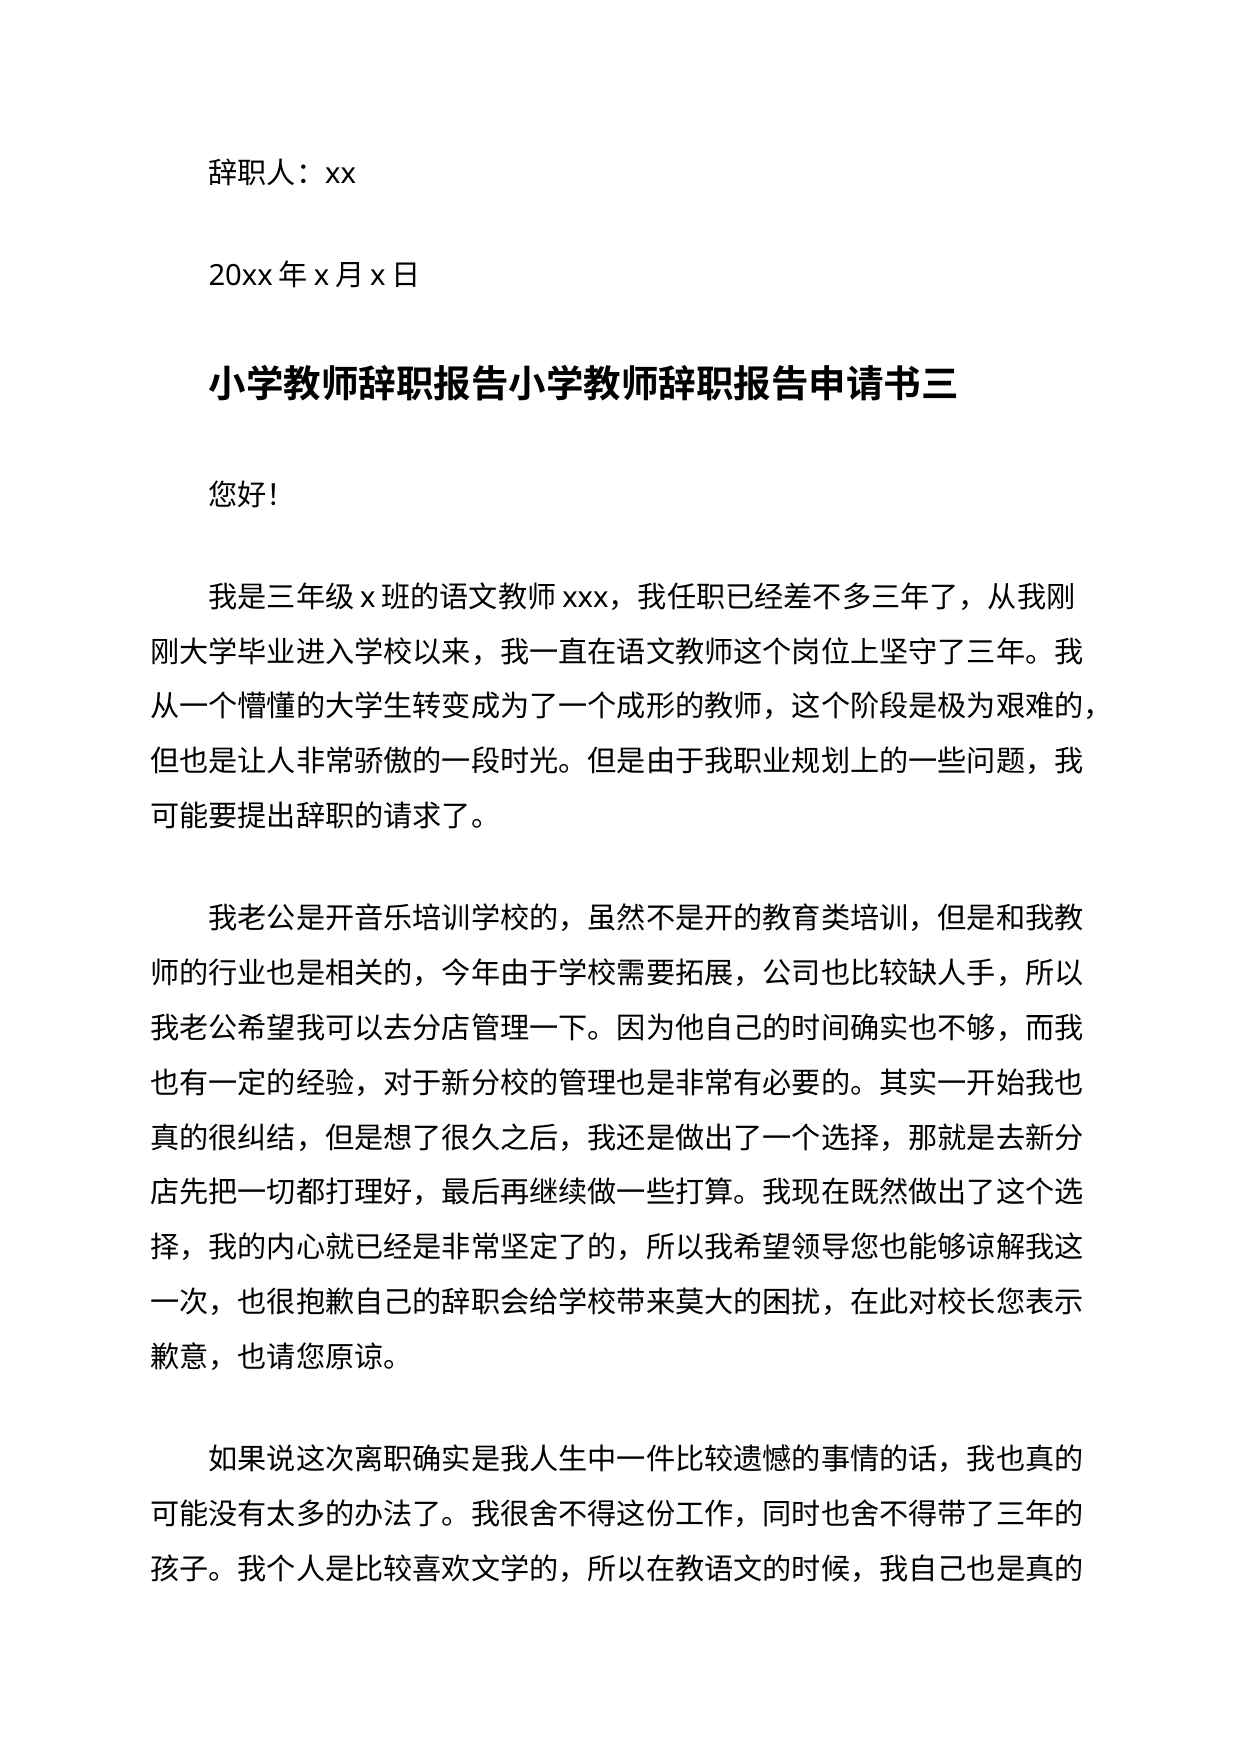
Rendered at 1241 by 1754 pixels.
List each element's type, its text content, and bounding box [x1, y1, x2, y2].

text 小学教师辞职报告小学教师辞职报告申请书三 [150, 354, 1090, 408]
text 我老公是开音乐培训学校的，虽然不是开的教育类培训，但是和我教师的行业也是相关的，今年由于学校需要拓展，公司也比较缺人手，所以我老公希望我可以去分店管理一下。因为他自己的时间确实也不够，而我也有一定的经验，对于新分校的管理也是非常有必要的。其实一开始我也真的很纠结，但是想了很久之后，我还是做出了一个选择，那就是去新分店先把一切都打理好，最后再继续做一些打算。我现在既然做出了这个选择，我的内心就已经是非常坚定了的，所以我希望领导您也能够谅解我这一次，也很抱歉自己的辞职会给学校带来莫大的困扰，在此对校长您表示歉意，也请您原谅。 [150, 894, 1090, 1376]
text 您好！ [150, 471, 1090, 514]
text 辞职人：xx [150, 150, 1090, 192]
text 我是三年级x班的语文教师xxx，我任职已经差不多三年了，从我刚刚大学毕业进入学校以来，我一直在语文教师这个岗位上坚守了三年。我从一个懵懂的大学生转变成为了一个成形的教师，这个阶段是极为艰难的，但也是让人非常骄傲的一段时光。但是由于我职业规划上的一些问题，我可能要提出辞职的请求了。 [150, 573, 1090, 835]
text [150, 1436, 1090, 1588]
text 20xx年x月x日 [150, 252, 1090, 294]
